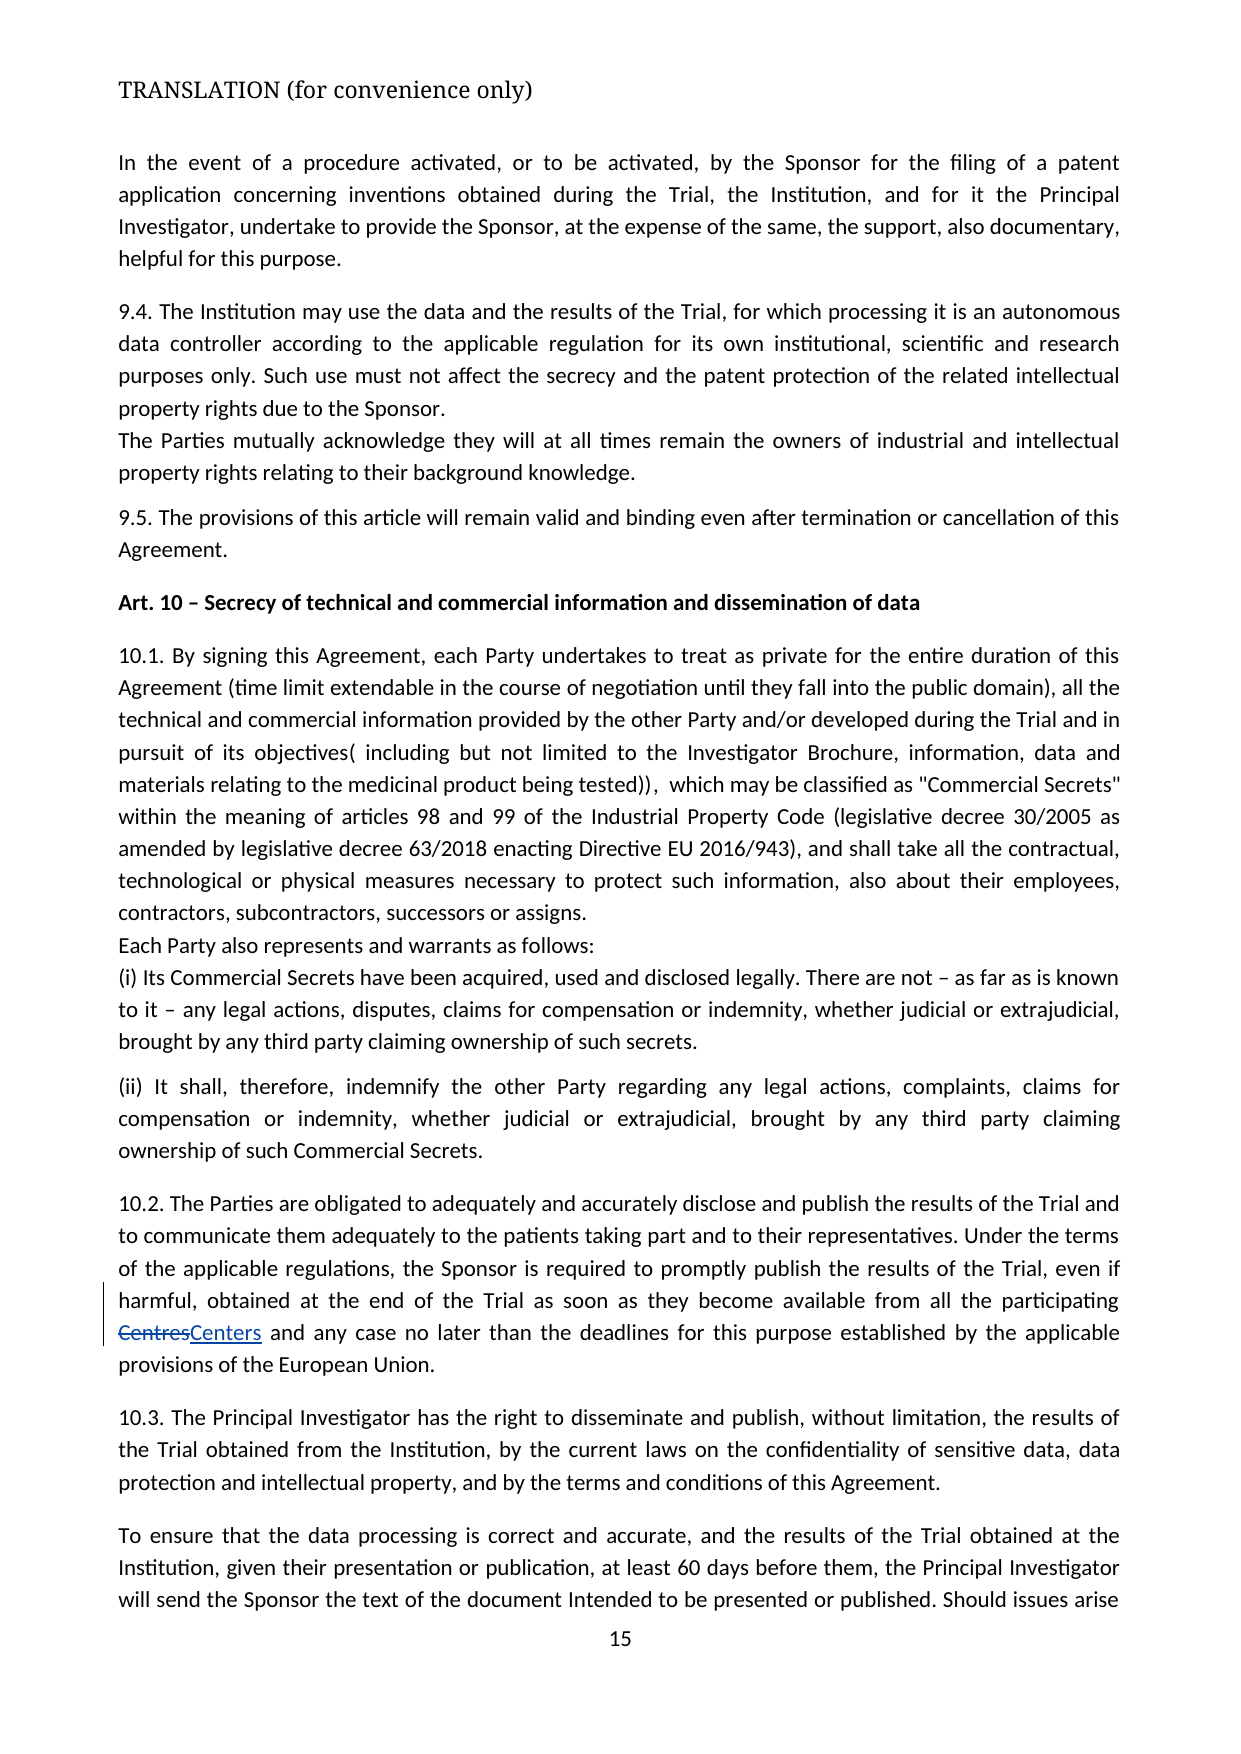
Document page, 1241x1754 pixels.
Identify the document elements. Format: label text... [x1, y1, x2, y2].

text (i) Its Commercial Secrets have been acquired, used and disclosed legally. There are not – as far as is known to it – any legal actions, disputes, claims for compensation or indemnity, whether judicial or extrajudicial, brought by any third party claiming ownership of such secrets. [118, 963, 1122, 1055]
text 9.4. The Institution may use the data and the results of the Trial, for which processing it is an autonomous data controller according to the applicable regulation for its own institutional, scientific and research purposes only. Such use must not affect the secrecy and the patent protection of the related intellectual property rights due to the Sponsor. [118, 297, 1122, 422]
text The Parties mutually acknowledge they will at all times remain the owners of industrial and intellectual property rights relating to their background knowledge. [118, 426, 1122, 486]
text 10.2. The Parties are obligated to adequately and accurately disclose and publish the results of the Trial and to communicate them adequately to the patients taking part and to their representatives. Under the terms of the applicable regulations, the Sponsor is required to promptly publish the results of the Trial, even if harmful, obtained at the end of the Trial as soon as they become available from all the participating and any case no later than the deadlines for this purpose established by the applicable provisions of the European Union. [118, 1189, 1122, 1378]
text (ii) It shall, therefore, indemnify the other Party regarding any legal actions, complaints, claims for compensation or indemnity, whether judicial or extrajudicial, brought by any third party claiming ownership of such Commercial Secrets. [118, 1072, 1122, 1164]
text 10.1. By signing this Agreement, each Party undertakes to treat as private for the entire duration of this Agreement (time limit extendable in the course of negotiation until they fall into the public domain), all the technical and commercial information provided by the other Party and/or developed during the Trial and in pursuit of its objectives( including but not limited to the Investigator Brochure, information, data and materials relating to the medicinal product being tested)), which may be classified as "Commercial Secrets" within the meaning of articles 98 and 99 of the Industrial Property Code (legislative decree 30/2005 as amended by legislative decree 63/2018 enacting Directive EU 2016/943), and shall take all the contractual, technological or physical measures necessary to protect such information, also about their employees, contractors, subcontractors, successors or assigns. [118, 641, 1122, 927]
text In the event of a procedure activated, or to be activated, by the Sponsor for the filing of a patent application concerning inventions obtained during the Trial, the Institution, and for it the Principal Investigator, undertake to provide the Sponsor, at the expense of the same, the support, also documentary, helpful for this purpose. [118, 148, 1122, 272]
text Art. 10 – Secrecy of technical and commercial information and dissemination of data [118, 588, 1122, 616]
text Each Party also represents and warrants as follows: [118, 931, 1122, 959]
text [118, 1521, 1122, 1613]
text 10.3. The Principal Investigator has the right to disseminate and publish, without limitation, the results of the Trial obtained from the Institution, by the current laws on the confidentiality of sensitive data, data protection and intellectual property, and by the terms and conditions of this Agreement. [118, 1403, 1122, 1496]
text 9.5. The provisions of this article will remain valid and binding even after termination or cancellation of this Agreement. [118, 503, 1122, 563]
